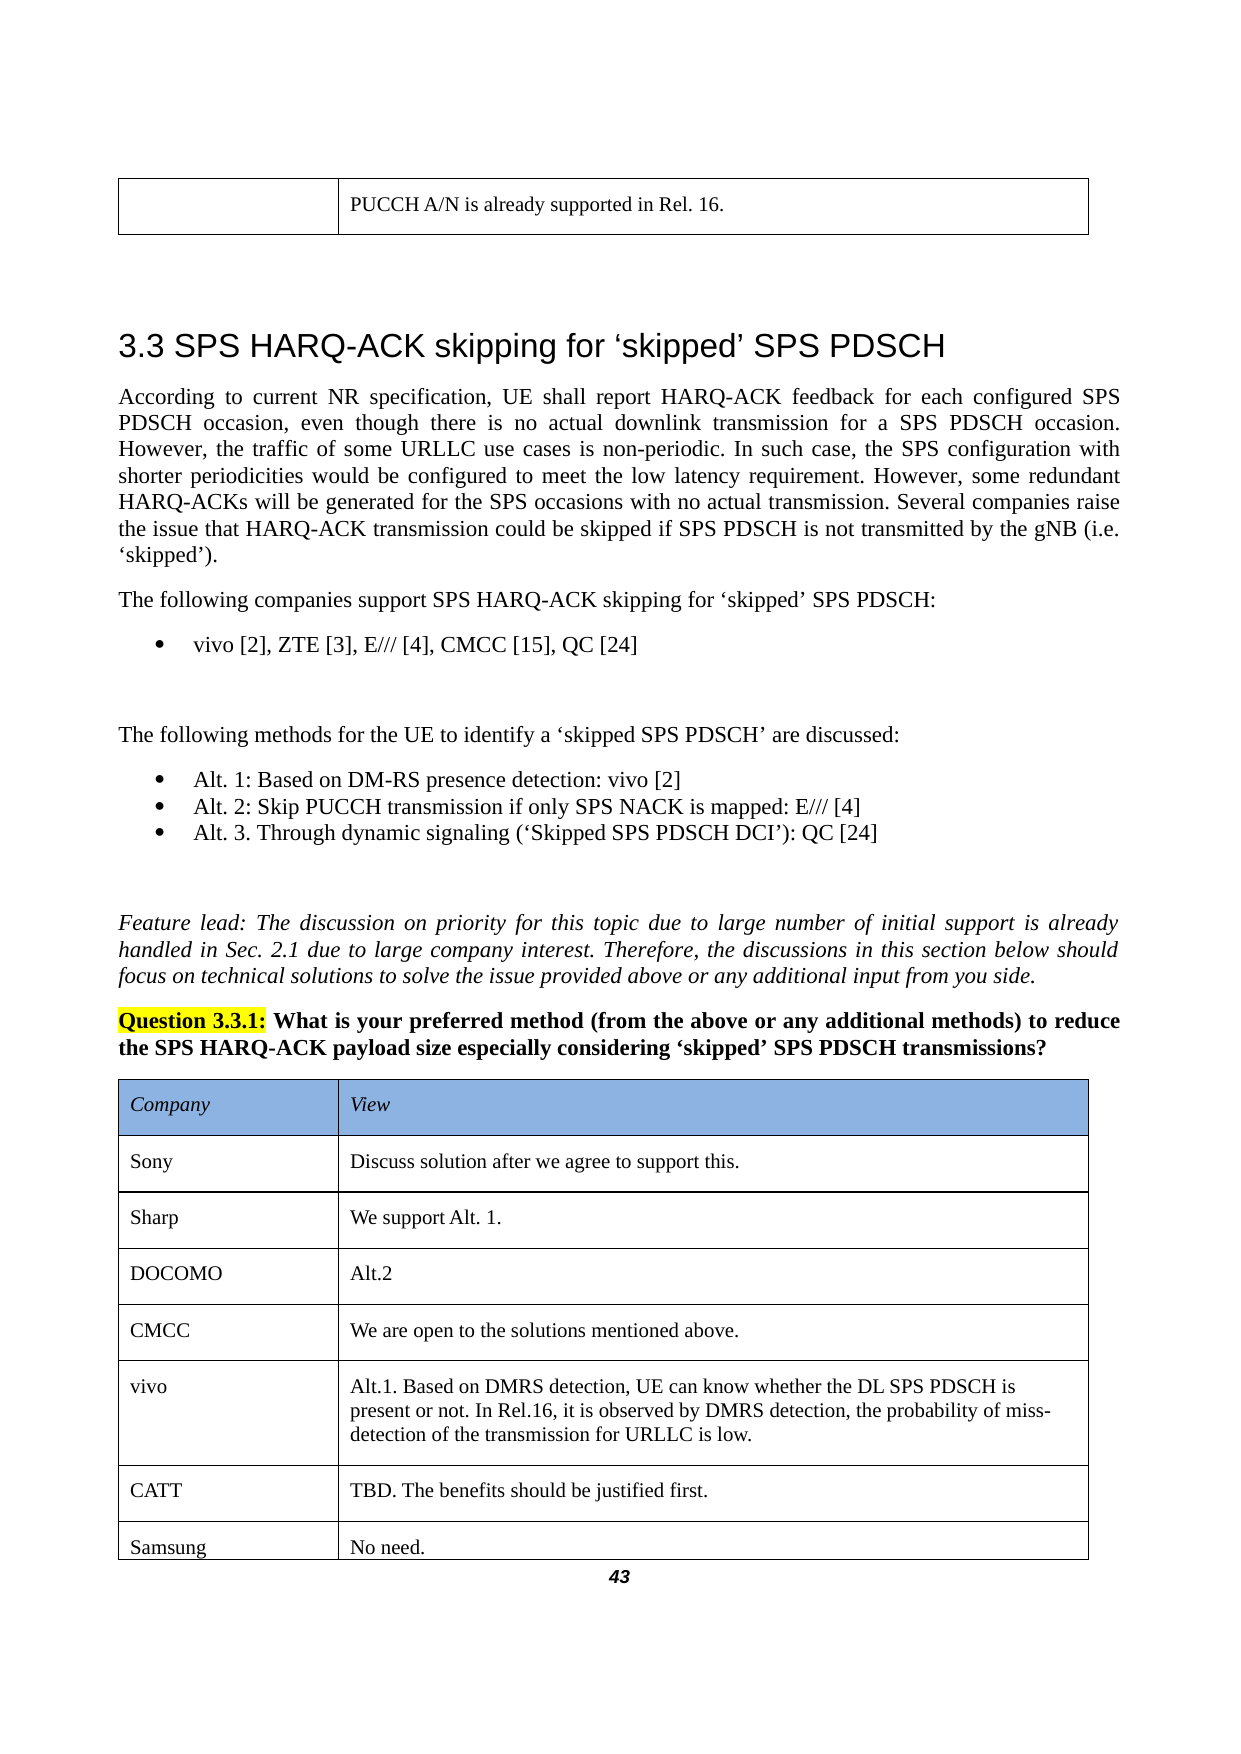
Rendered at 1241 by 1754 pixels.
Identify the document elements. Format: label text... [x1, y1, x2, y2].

table_cell Alt.1. Based on DMRS detection, UE can know whether the DL SPS PDSCH is present or not. In Rel.16, it is observed by DMRS detection, the probability of miss-detection of the transmission for URLLC is low. [339, 1361, 1088, 1465]
table_cell Alt.2 [339, 1249, 1088, 1304]
table_cell QC [119, 179, 338, 234]
list vivo [2], ZTE [3], E/// [4], CMCC [15], QC [24] [156, 631, 1122, 657]
text The following methods for the UE to identify a ‘skipped SPS PDSCH’ are discussed: [118, 721, 1122, 748]
table_cell TBD. The benefits should be justified first. [339, 1466, 1088, 1521]
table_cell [339, 179, 1088, 234]
list Alt. 2: Skip PUCCH transmission if only SPS NACK is mapped: E/// [4] [156, 793, 1122, 819]
list Alt. 3. Through dynamic signaling (‘Skipped SPS PDSCH DCI’): QC [24] [156, 819, 1122, 846]
text According to current NR specification, UE shall report HARQ-ACK feedback for each configured SPS PDSCH occasion, even though there is no actual downlink transmission for a SPS PDSCH occasion. However, the traffic of some URLLC use cases is non-periodic. In such case, the SPS configuration with shorter periodicities would be configured to meet the low latency requirement. However, some redundant HARQ-ACKs will be generated for the SPS occasions with no actual transmission. Several companies raise the issue that HARQ-ACK transmission could be skipped if SPS PDSCH is not transmitted by the gNB (i.e. ‘skipped’). [118, 383, 1122, 567]
table_cell We are open to the solutions mentioned above. [339, 1305, 1088, 1360]
table_cell vivo [119, 1361, 338, 1465]
table_cell Discuss solution after we agree to support this. [339, 1136, 1088, 1191]
text Question 3.3.1: What is your preferred method (from the above or any additional methods) to reduce the SPS HARQ-ACK payload size especially considering ‘skipped’ SPS PDSCH transmissions? [118, 1007, 1122, 1060]
table_cell We support Alt. 1. [339, 1193, 1088, 1248]
list Alt. 1: Based on DM-RS presence detection: vivo [2] [156, 766, 1122, 793]
table_header Company [119, 1080, 338, 1135]
table_cell CMCC [119, 1305, 338, 1360]
text Feature lead: The discussion on priority for this topic due to large number of initial support is already handled in Sec. 2.1 due to large company interest. Therefore, the discussions in this section below should focus on technical solutions to solve the issue provided above or any additional input from you side. [118, 909, 1122, 988]
table_cell Sharp [119, 1193, 338, 1248]
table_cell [339, 1522, 1088, 1559]
table_cell Samsung [119, 1522, 338, 1559]
table_cell DOCOMO [119, 1249, 338, 1304]
table_cell CATT [119, 1466, 338, 1521]
table_header View [339, 1080, 1088, 1135]
table_cell Sony [119, 1136, 338, 1191]
subtitle 3.3 SPS HARQ-ACK skipping for ‘skipped’ SPS PDSCH [118, 326, 1122, 364]
text The following companies support SPS HARQ-ACK skipping for ‘skipped’ SPS PDSCH: [118, 586, 1122, 612]
